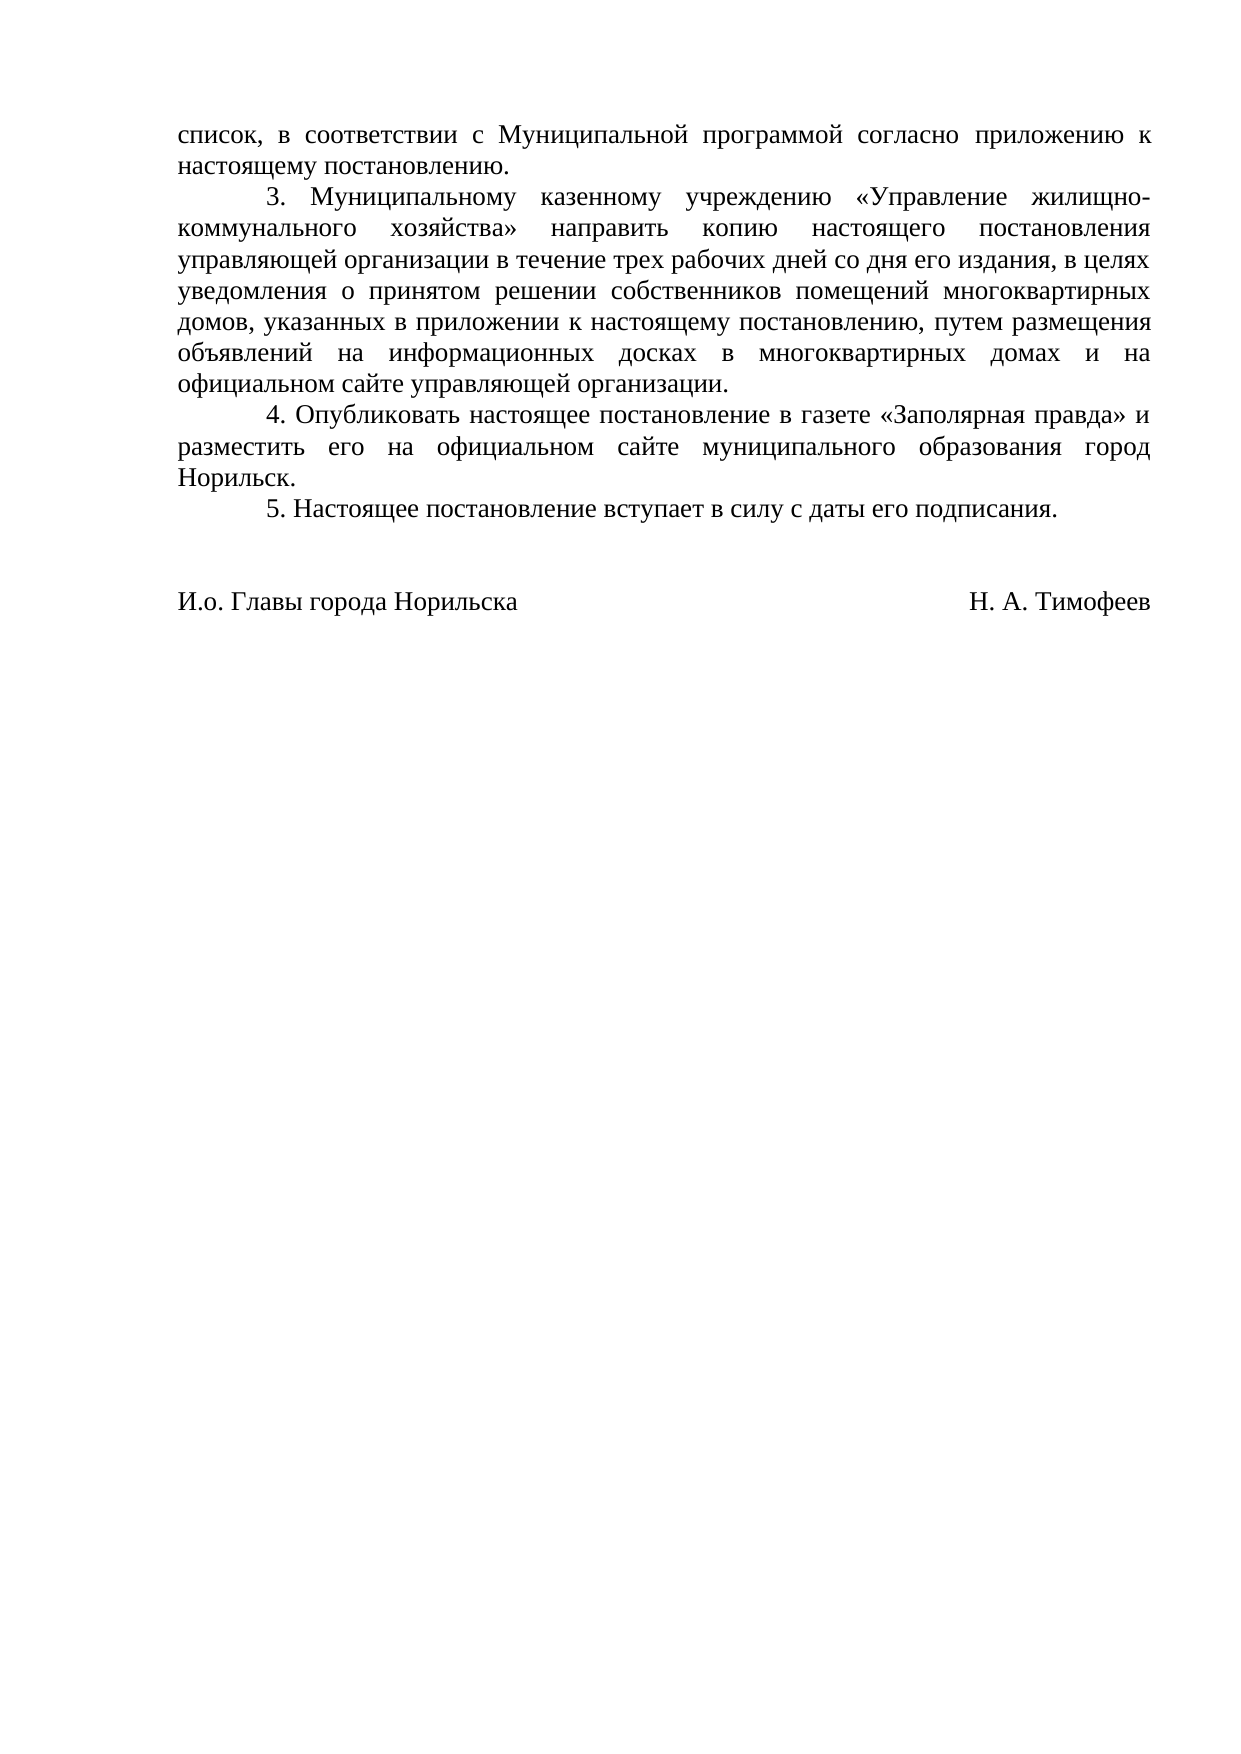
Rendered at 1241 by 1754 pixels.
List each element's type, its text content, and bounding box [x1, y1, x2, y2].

text И.о. Главы города Норильска Н. А. Тимофеев [177, 585, 1152, 616]
text 5. Настоящее постановление вступает в силу с даты его подписания. [177, 492, 1152, 523]
text 3. Муниципальному казенному учреждению «Управление жилищно-коммунального хозяйства» направить копию настоящего постановления управляющей организации в течение трех рабочих дней со дня его издания, в целях уведомления о принятом решении собственников помещений многоквартирных домов, указанных в приложении к настоящему постановлению, путем размещения объявлений на информационных досках в многоквартирных домах и на официальном сайте управляющей организации. [177, 180, 1152, 398]
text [177, 118, 1152, 180]
text 4. Опубликовать настоящее постановление в газете «Заполярная правда» и разместить его на официальном сайте муниципального образования город Норильск. [177, 398, 1152, 492]
